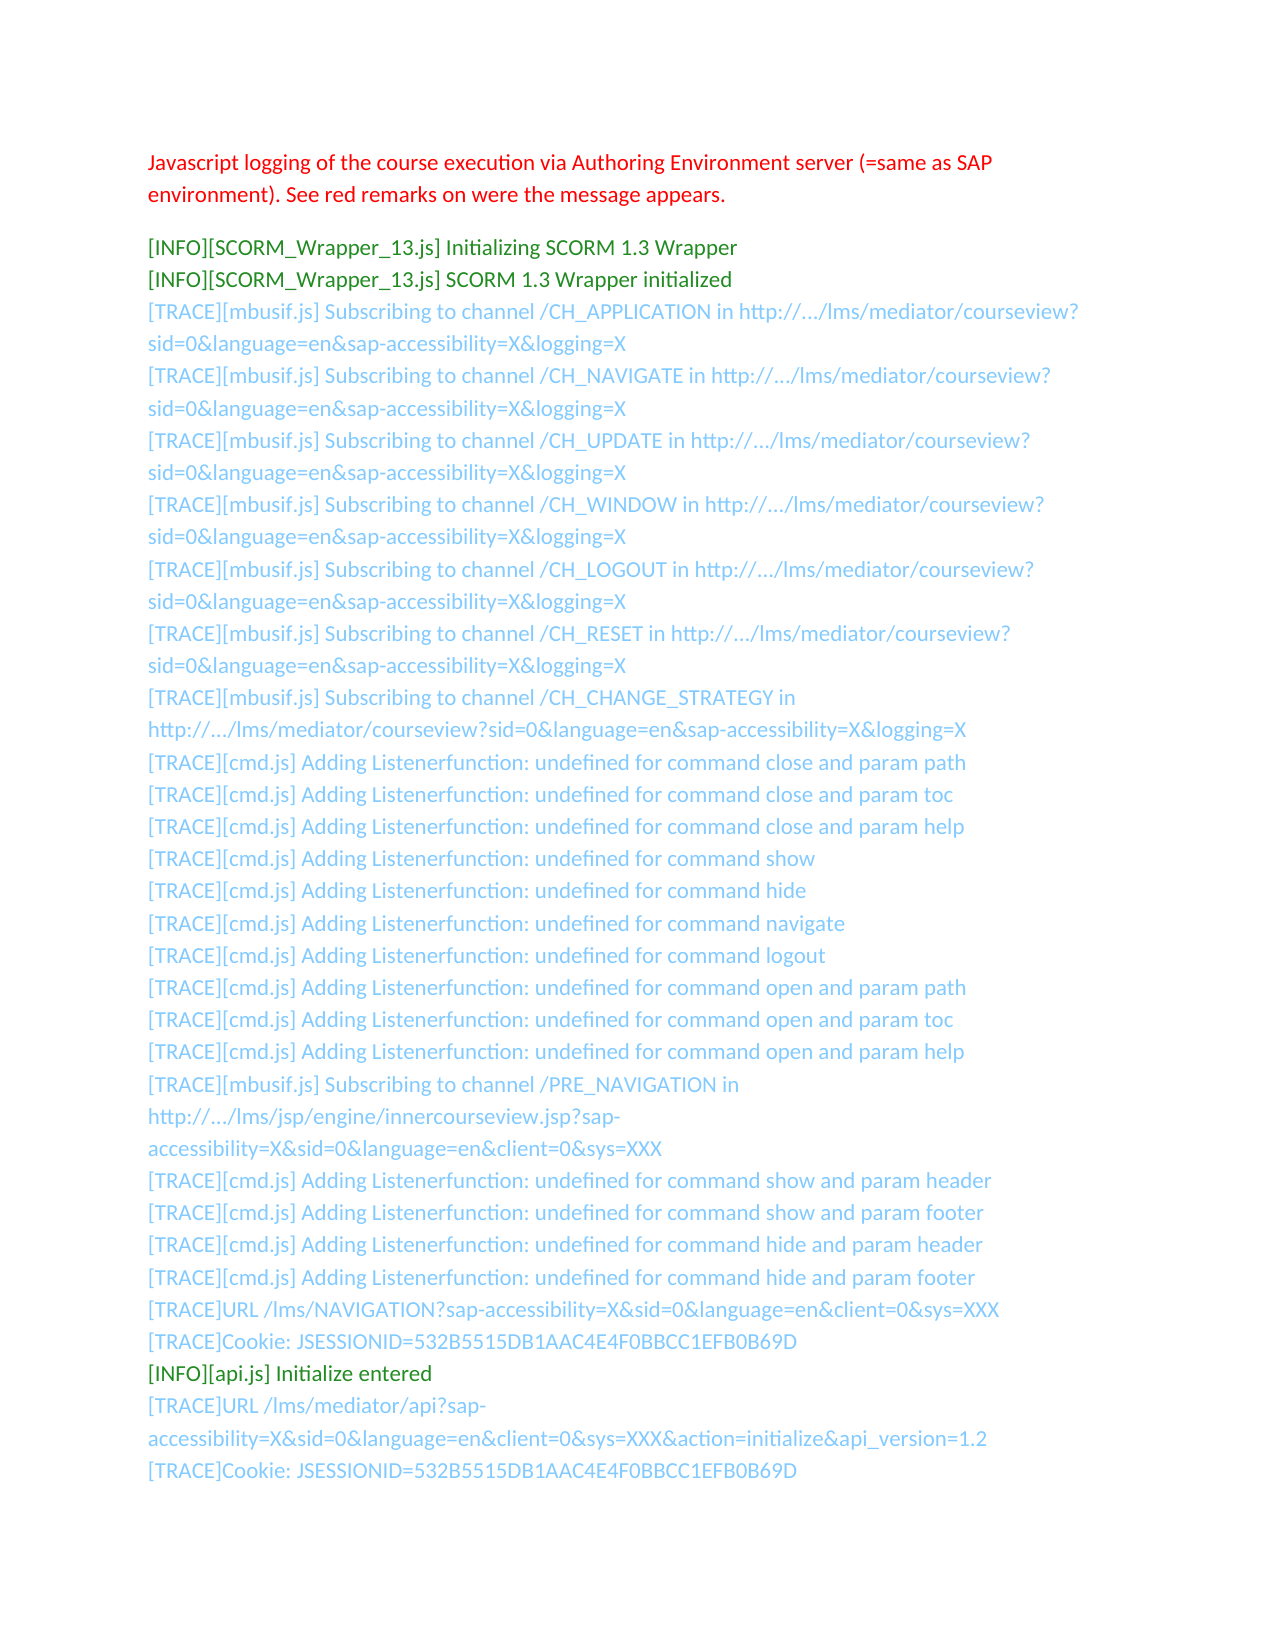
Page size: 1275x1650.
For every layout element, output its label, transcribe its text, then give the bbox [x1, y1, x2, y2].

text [148, 233, 1127, 1484]
text Javascript logging of the course execution via Authoring Environment server (=same as SAP environment). See red remarks on were the message appears. [148, 148, 1127, 208]
